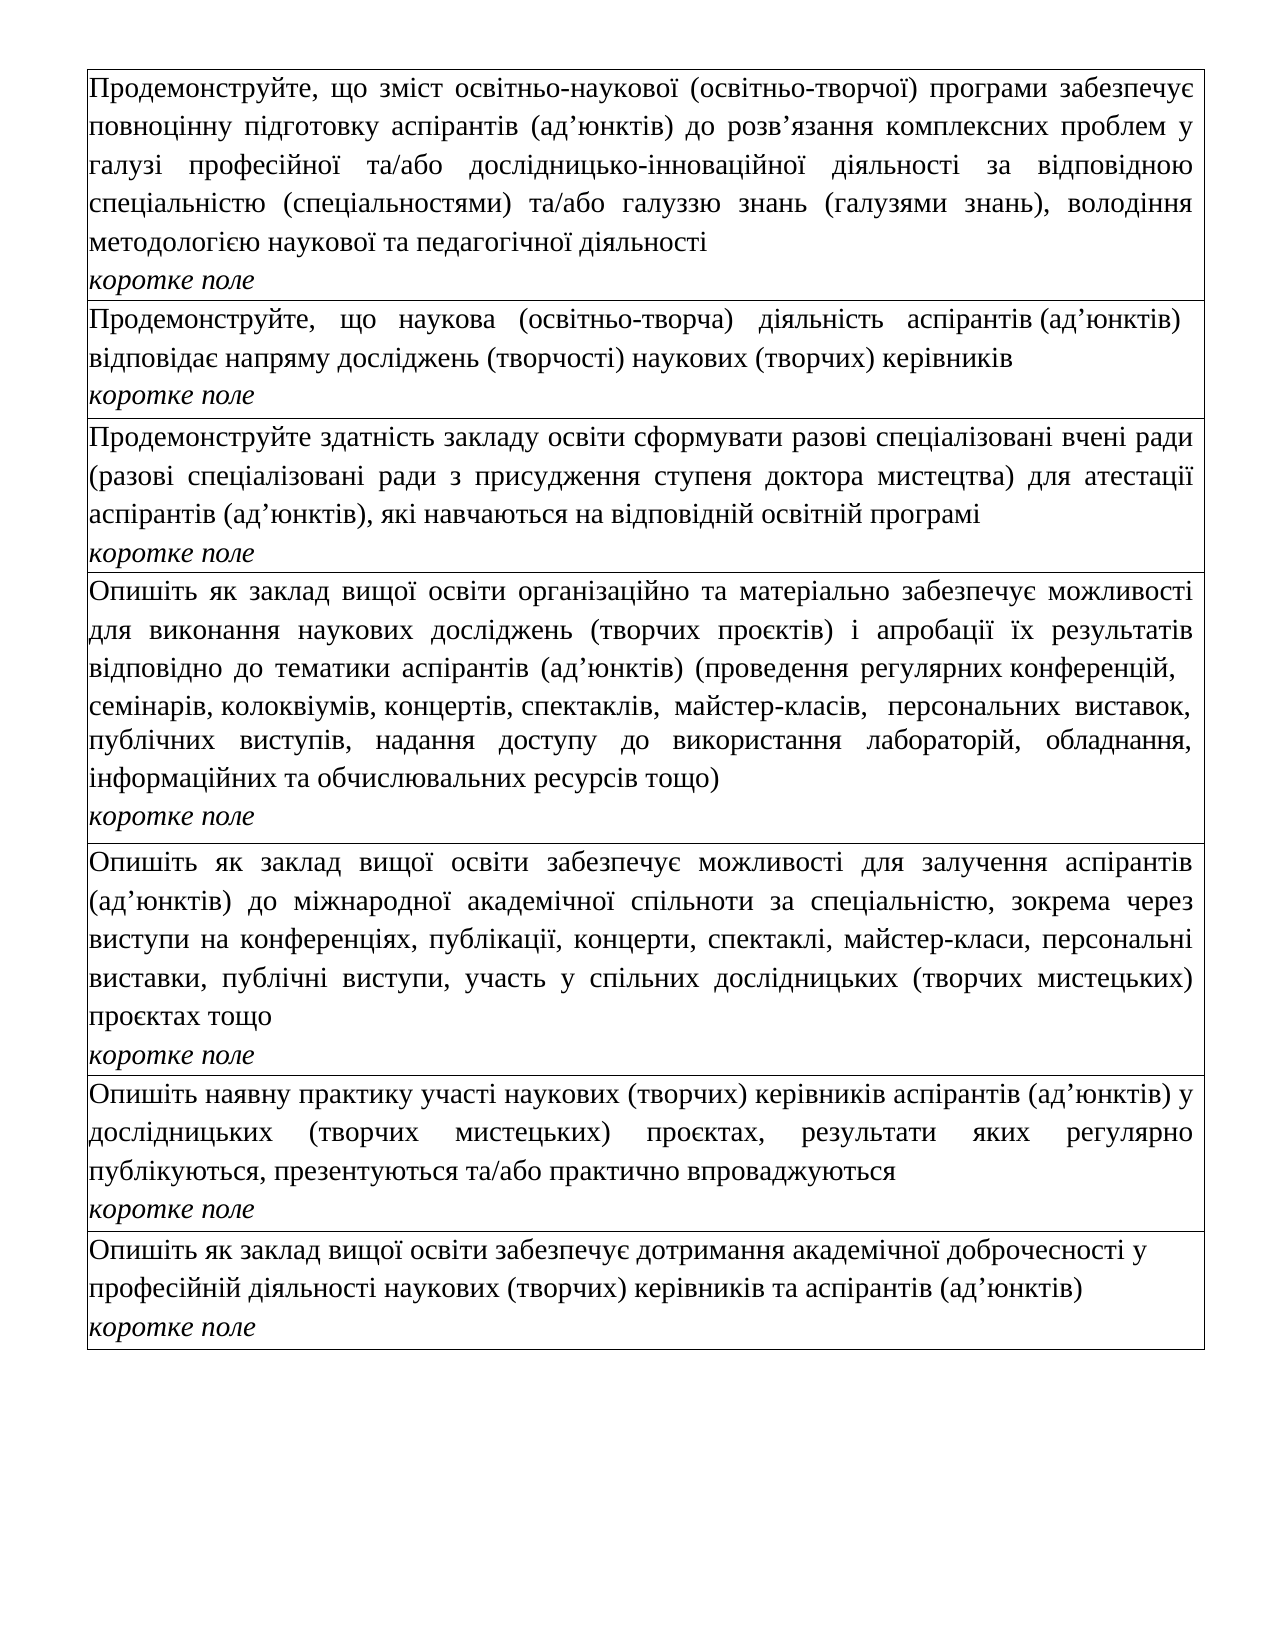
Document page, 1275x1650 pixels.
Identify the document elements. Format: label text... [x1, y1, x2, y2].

table_cell Продемонструйте здатність закладу освіти сформувати разові спеціалізовані вчені ради (разові спеціалізовані ради з присудження ступеня доктора мистецтва) для атестації аспірантів (ад’юнктів), які навчаються на відповідній освітній програмі коротке поле [88, 419, 1204, 572]
table_cell Продемонструйте, що наукова (освітньо-творча) діяльність аспірантів (ад’юнктів) відповідає напряму досліджень (творчості) наукових (творчих) керівників коротке поле [88, 301, 1204, 418]
table_cell Опишіть наявну практику участі наукових (творчих) керівників аспірантів (ад’юнктів) у дослідницьких (творчих мистецьких) проєктах, результати яких регулярно публікуються, презентуються та/або практично впроваджуються коротке поле [88, 1076, 1204, 1231]
table_cell Опишіть як заклад вищої освіти забезпечує можливості для залучення аспірантів (ад’юнктів) до міжнародної академічної спільноти за спеціальністю, зокрема через виступи на конференціях, публікації, концерти, спектаклі, майстер-класи, персональні виставки, публічні виступи, участь у спільних дослідницьких (творчих мистецьких) проєктах тощо коротке поле [88, 844, 1204, 1075]
table_cell Опишіть як заклад вищої освіти забезпечує дотримання академічної доброчесності у професійній діяльності наукових (творчих) керівників та аспірантів (ад’юнктів) коротке поле [88, 1232, 1204, 1349]
table_cell Продемонструйте, що зміст освітньо-наукової (освітньо-творчої) програми забезпечує повноцінну підготовку аспірантів (ад’юнктів) до розв’язання комплексних проблем у галузі професійної та/або дослідницько-інноваційної діяльності за відповідною спеціальністю (спеціальностями) та/або галуззю знань (галузями знань), володіння методологією наукової та педагогічної діяльності коротке поле [88, 70, 1204, 300]
table_cell Опишіть як заклад вищої освіти організаційно та матеріально забезпечує можливості для виконання наукових досліджень (творчих проєктів) і апробації їх результатів відповідно до тематики аспірантів (ад’юнктів) (проведення регулярних конференцій, семінарів, колоквіумів, концертів, спектаклів, майстер-класів, персональних виставок, публічних виступів, надання доступу до використання лабораторій, обладнання, інформаційних та обчислювальних ресурсів тощо) коротке поле [88, 573, 1204, 843]
